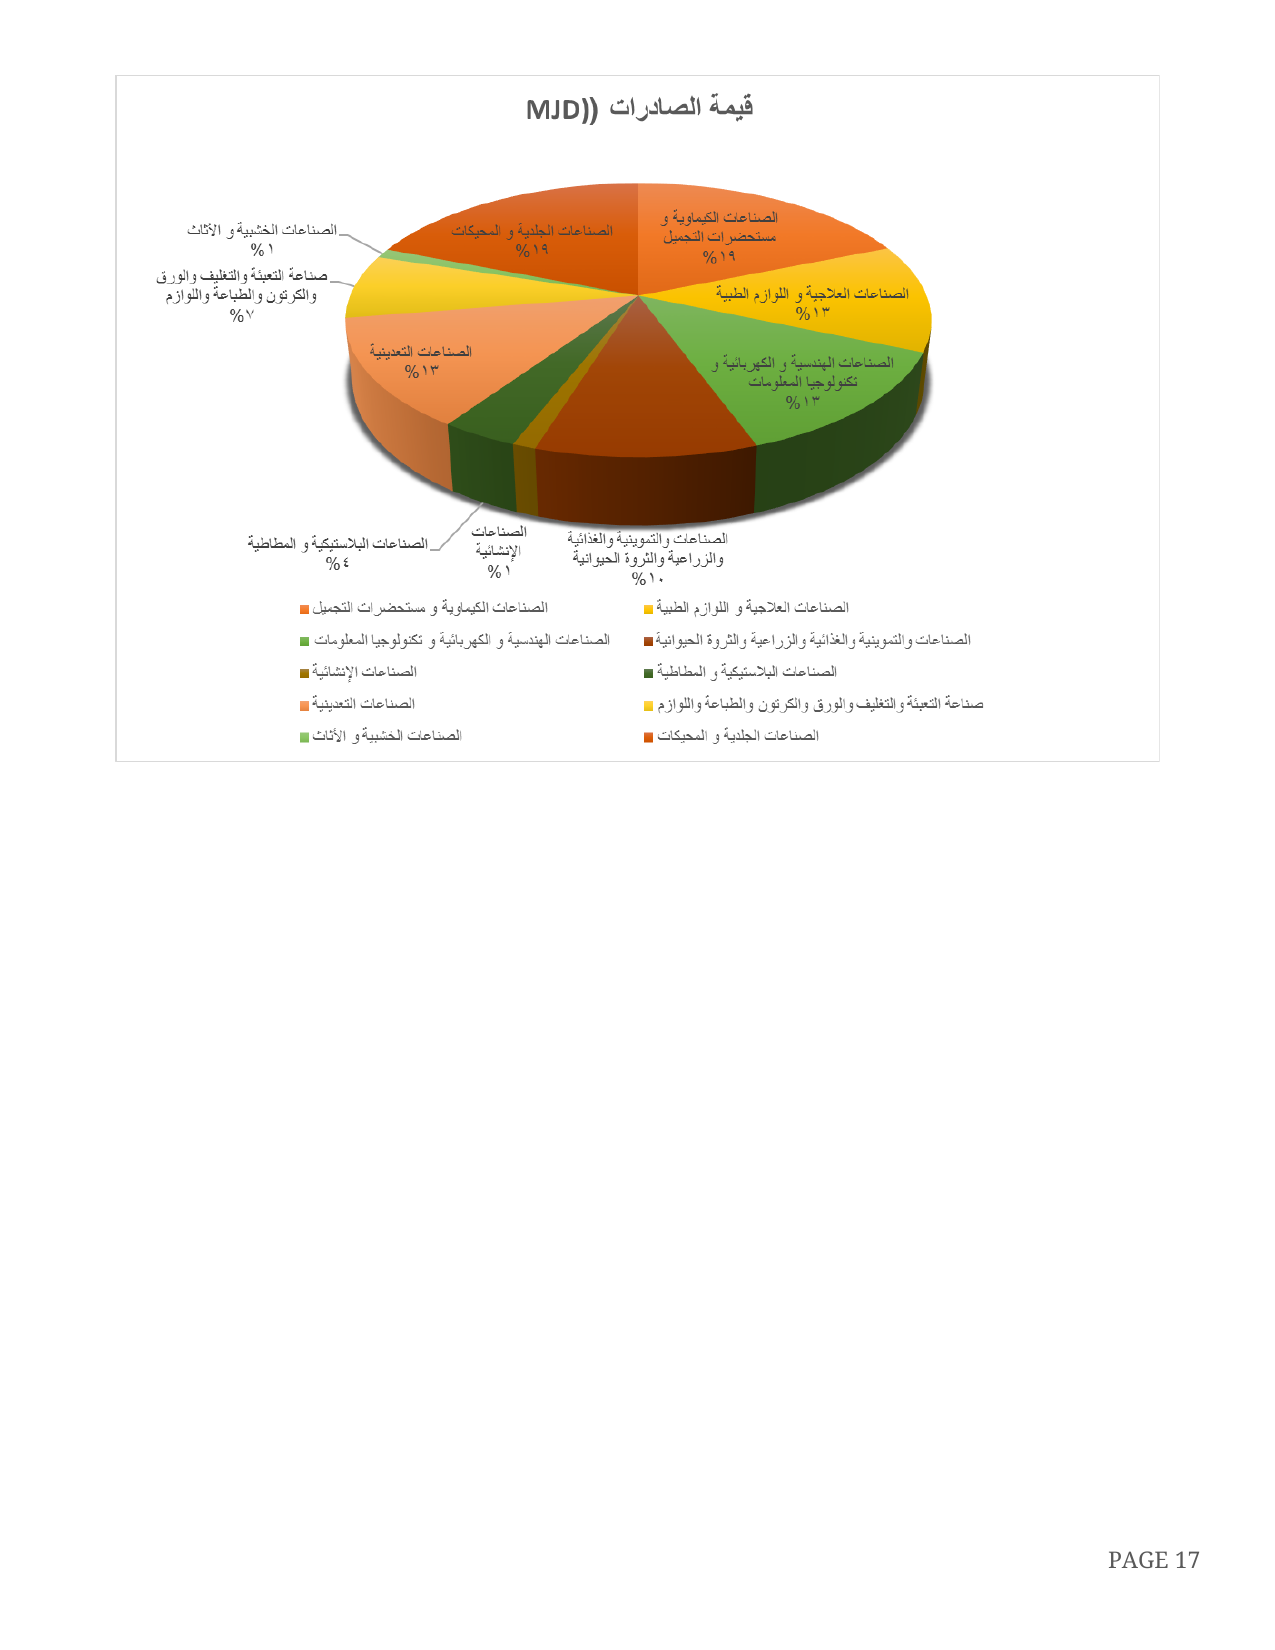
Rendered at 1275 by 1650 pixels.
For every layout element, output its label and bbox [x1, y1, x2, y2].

picture [115, 75, 1160, 762]
